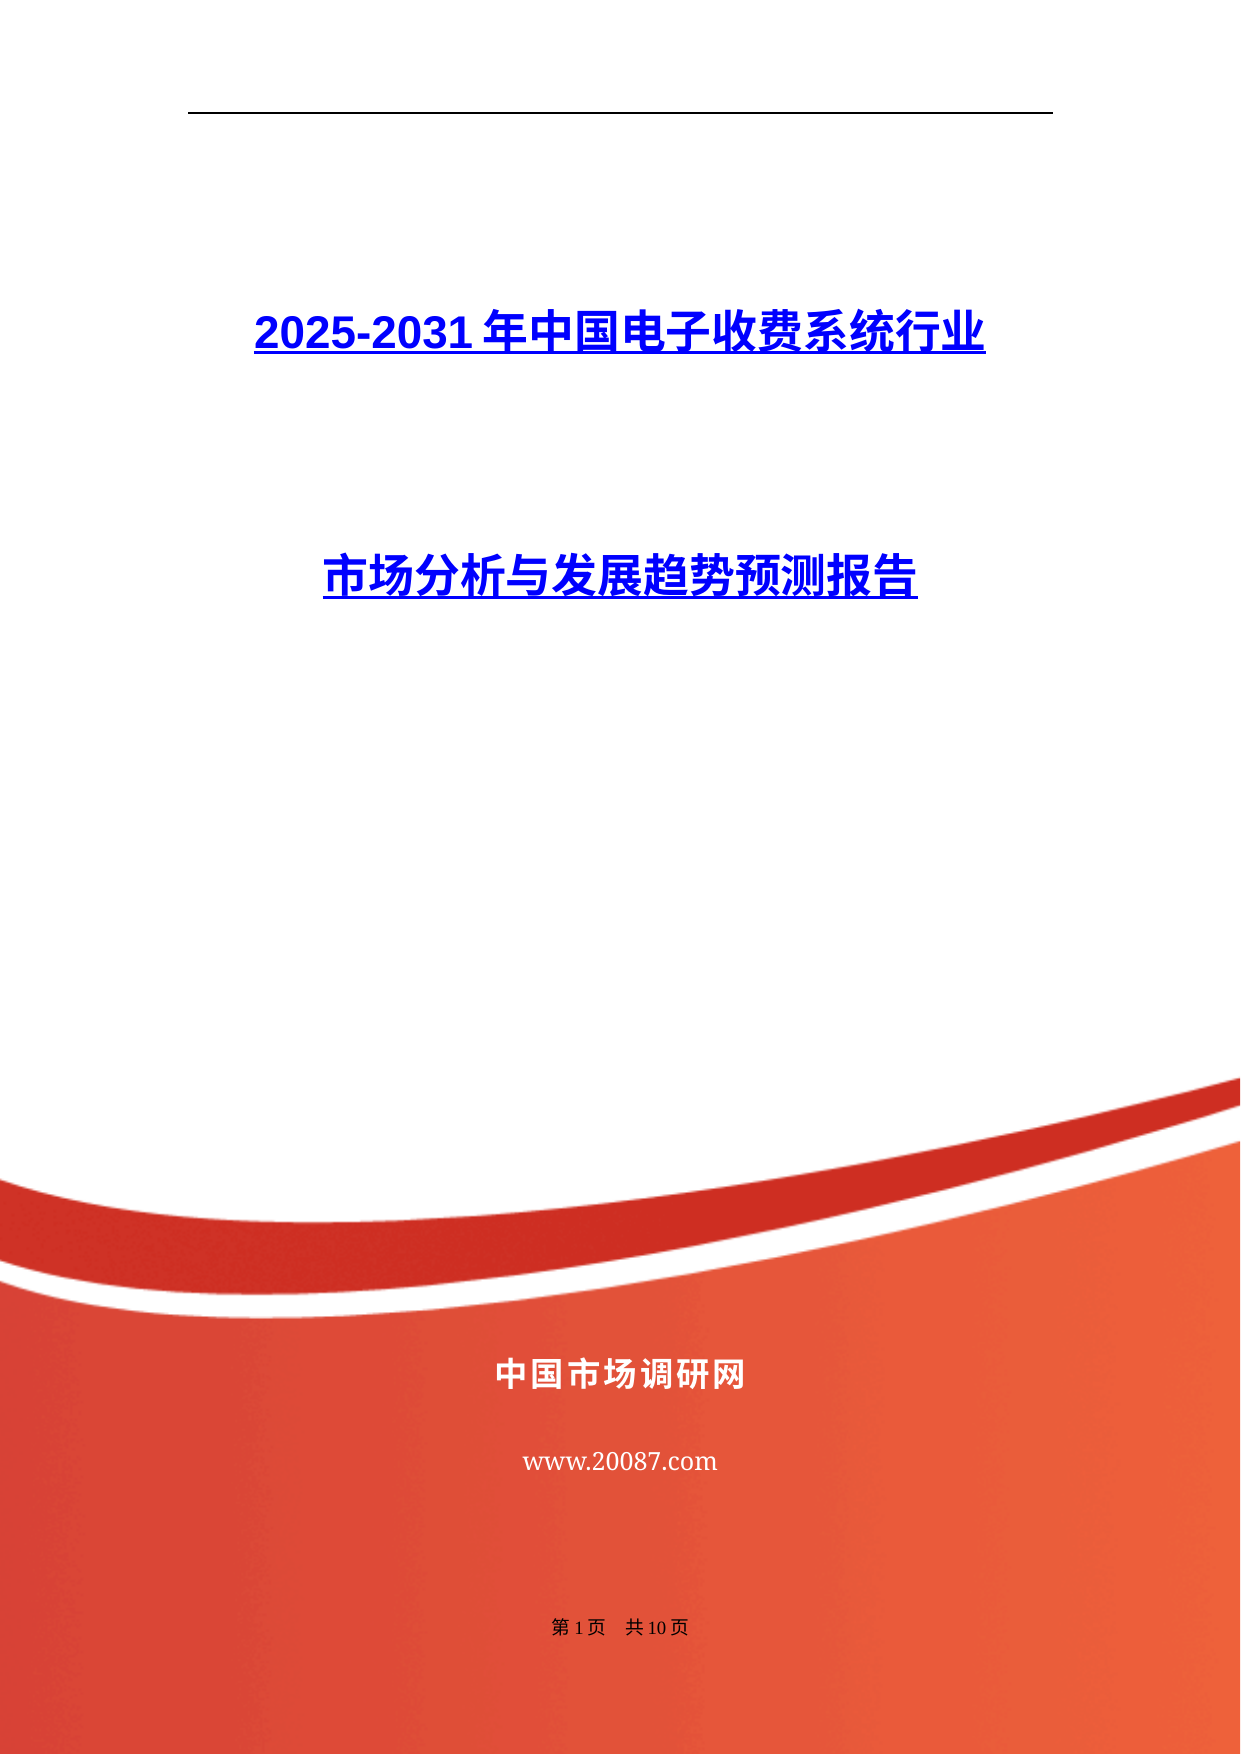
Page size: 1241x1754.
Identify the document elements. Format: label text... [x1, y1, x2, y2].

picture [0, 1006, 1241, 1754]
table_header 2025-2031年中国电子收费系统行业市场分析与发展趋势预测报告 [188, 207, 1053, 773]
subtitle 中国市场调研网 [187, 1339, 1053, 1404]
text www.20087.com [187, 1428, 1053, 1493]
